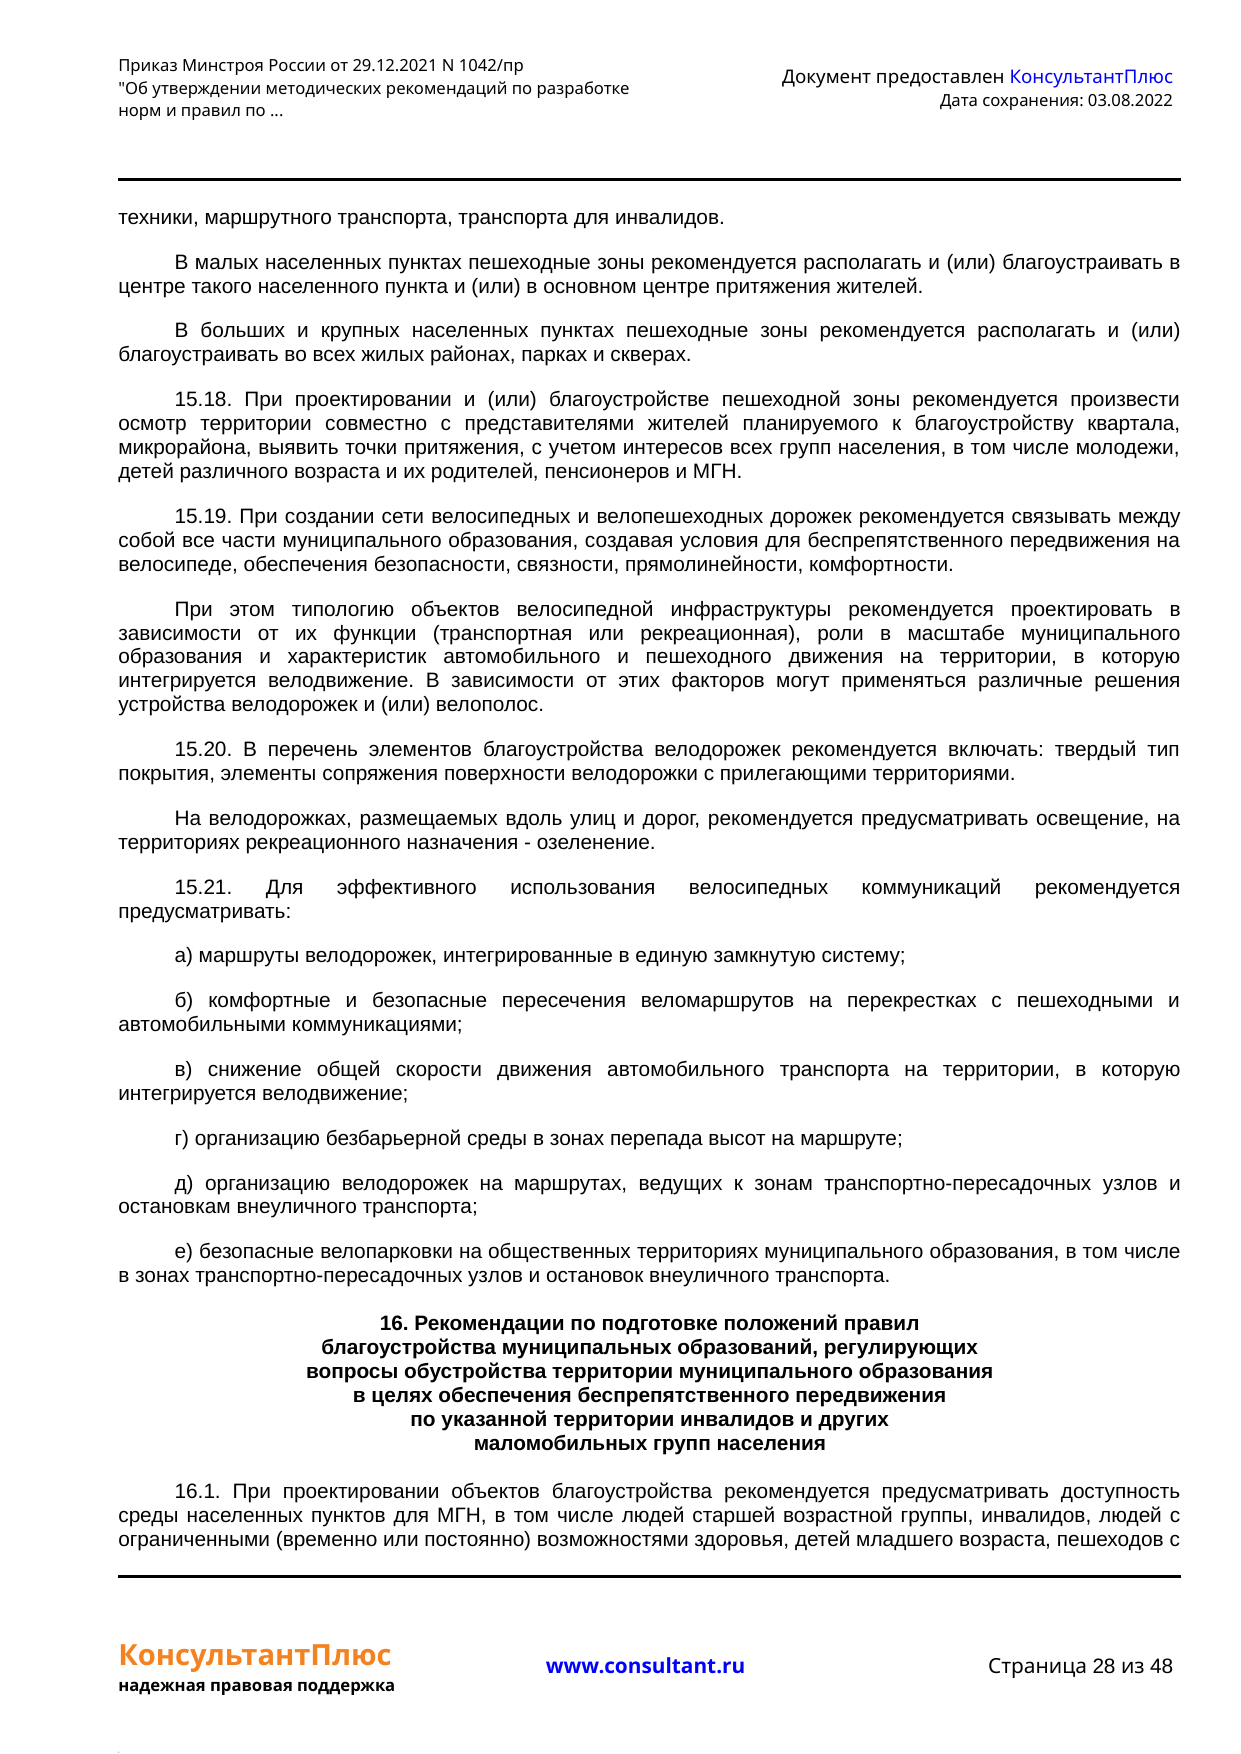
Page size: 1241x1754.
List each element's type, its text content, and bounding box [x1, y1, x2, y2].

text в) снижение общей скорости движения автомобильного транспорта на территории, в которую интегрируется велодвижение; [118, 1057, 1181, 1105]
text 15.19. При создании сети велосипедных и велопешеходных дорожек рекомендуется связывать между собой все части муниципального образования, создавая условия для беспрепятственного передвижения на велосипеде, обеспечения безопасности, связности, прямолинейности, комфортности. [118, 504, 1181, 576]
title 16. Рекомендации по подготовке положений правил [118, 1311, 1181, 1335]
text 15.20. В перечень элементов благоустройства велодорожек рекомендуется включать: твердый тип покрытия, элементы сопряжения поверхности велодорожки с прилегающими территориями. [118, 737, 1181, 785]
text В малых населенных пунктах пешеходные зоны рекомендуется располагать и (или) благоустраивать в центре такого населенного пункта и (или) в основном центре притяжения жителей. [118, 249, 1181, 297]
title в целях обеспечения беспрепятственного передвижения [118, 1383, 1181, 1407]
text В больших и крупных населенных пунктах пешеходные зоны рекомендуется располагать и (или) благоустраивать во всех жилых районах, парках и скверах. [118, 318, 1181, 366]
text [118, 1479, 1181, 1551]
text 15.18. При проектировании и (или) благоустройстве пешеходной зоны рекомендуется произвести осмотр территории совместно с представителями жителей планируемого к благоустройству квартала, микрорайона, выявить точки притяжения, с учетом интересов всех групп населения, в том числе молодежи, детей различного возраста и их родителей, пенсионеров и МГН. [118, 387, 1181, 483]
text б) комфортные и безопасные пересечения веломаршрутов на перекрестках с пешеходными и автомобильными коммуникациями; [118, 988, 1181, 1036]
text е) безопасные велопарковки на общественных территориях муниципального образования, в том числе в зонах транспортно-пересадочных узлов и остановок внеуличного транспорта. [118, 1239, 1181, 1287]
title по указанной территории инвалидов и других [118, 1407, 1181, 1431]
text На велодорожках, размещаемых вдоль улиц и дорог, рекомендуется предусматривать освещение, на территориях рекреационного назначения - озеленение. [118, 806, 1181, 854]
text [118, 205, 1181, 229]
text 15.21. Для эффективного использования велосипедных коммуникаций рекомендуется предусматривать: [118, 874, 1181, 922]
text г) организацию безбарьерной среды в зонах перепада высот на маршруте; [118, 1126, 1181, 1149]
text При этом типологию объектов велосипедной инфраструктуры рекомендуется проектировать в зависимости от их функции (транспортная или рекреационная), роли в масштабе муниципального образования и характеристик автомобильного и пешеходного движения на территории, в которую интегрируется велодвижение. В зависимости от этих факторов могут применяться различные решения устройства велодорожек и (или) велополос. [118, 596, 1181, 716]
title маломобильных групп населения [118, 1431, 1181, 1455]
title благоустройства муниципальных образований, регулирующих [118, 1335, 1181, 1359]
text д) организацию велодорожек на маршрутах, ведущих к зонам транспортно-пересадочных узлов и остановкам внеуличного транспорта; [118, 1170, 1181, 1218]
title вопросы обустройства территории муниципального образования [118, 1359, 1181, 1383]
text а) маршруты велодорожек, интегрированные в единую замкнутую систему; [118, 943, 1181, 967]
